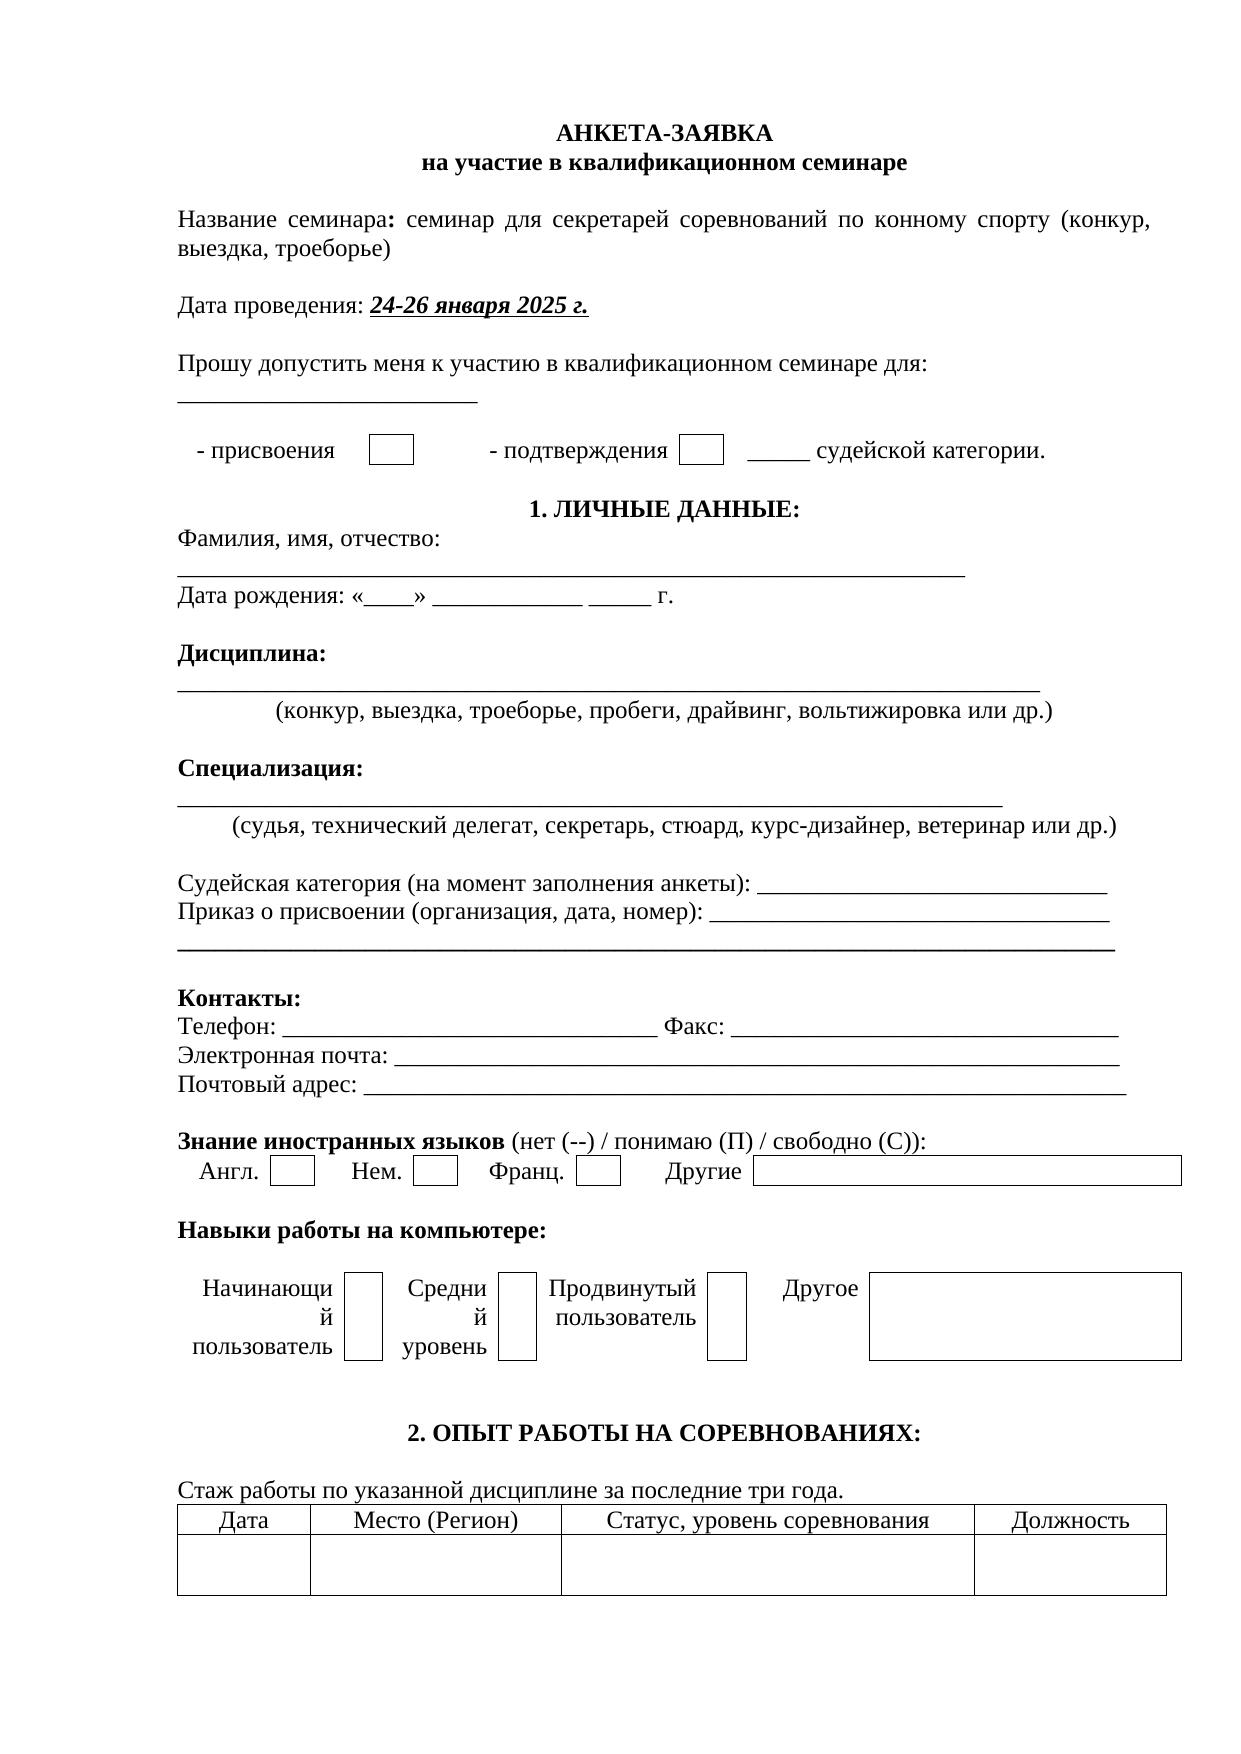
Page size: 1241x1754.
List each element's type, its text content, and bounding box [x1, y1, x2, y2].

table_header Другие [621, 1155, 753, 1185]
table_header Дата [178, 1505, 310, 1534]
text Дата рождения: «____» ____________ _____ г. [177, 580, 1152, 609]
table_header Должность [975, 1505, 1166, 1534]
text Телефон: ______________________________ Факс: _______________________________ [177, 1011, 1152, 1040]
table_header [414, 1156, 457, 1185]
text Почтовый адрес: _____________________________________________________________ [177, 1069, 1152, 1098]
text Электронная почта: __________________________________________________________ [177, 1040, 1152, 1069]
text ___________________________________________________________________________ [177, 925, 1152, 954]
table_header [271, 1156, 314, 1185]
text АНКЕТА-ЗАЯВКА [177, 118, 1152, 147]
table_header [754, 1156, 1181, 1185]
table_cell [562, 1535, 974, 1595]
text Стаж работы по указанной дисциплине за последние три года. [177, 1476, 1152, 1504]
table_header Продвинутый пользователь [537, 1272, 707, 1359]
table_header Другое [747, 1272, 869, 1359]
text 1. ЛИЧНЫЕ ДАННЫЕ: [177, 494, 1152, 523]
text Приказ о присвоении (организация, дата, номер): ________________________________ [177, 896, 1152, 925]
table_header - подтверждения [414, 434, 679, 464]
table_header [870, 1273, 1181, 1359]
table_header [370, 435, 413, 464]
table_header Средний уровень [383, 1272, 498, 1359]
table_header Начинающий пользователь [177, 1272, 344, 1359]
text 2. ОПЫТ РАБОТЫ НА СОРЕВНОВАНИЯХ: [177, 1418, 1152, 1447]
text Навыки работы на компьютере: [177, 1215, 1152, 1243]
table_header Место (Регион) [311, 1505, 561, 1534]
table_cell [311, 1535, 561, 1595]
table_cell [178, 1535, 310, 1595]
text Специализация: __________________________________________________________________ [177, 753, 1152, 810]
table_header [562, 1505, 974, 1534]
table_cell [975, 1535, 1166, 1595]
text Судейская категория (на момент заполнения анкеты): ____________________________ [177, 868, 1152, 896]
text Прошу допустить меня к участию в квалификационном семинаре для: ________________________ [177, 348, 1181, 406]
text (судья, технический делегат, секретарь, стюард, курс-дизайнер, ветеринар или др.) [177, 810, 1172, 839]
table_header [708, 1273, 746, 1359]
text Знание иностранных языков (нет (--) / понимаю (П) / свободно (С)): [177, 1126, 1152, 1155]
text Дата проведения: 24-26 января 2025 г. [177, 291, 1166, 319]
text Название семинара: семинар для секретарей соревнований по конному спорту (конкур, выездка, троеборье) [177, 204, 1152, 262]
text Фамилия, имя, отчество: _______________________________________________________________ [177, 523, 1152, 580]
text (конкур, выездка, троеборье, пробеги, драйвинг, вольтижировка или др.) [177, 695, 1152, 724]
table_header _____ судейской категории. [724, 434, 1152, 464]
table_header Нем. [315, 1155, 413, 1185]
table_header [577, 1156, 620, 1185]
table_header [499, 1273, 536, 1359]
text на участие в квалификационном семинаре [177, 147, 1152, 176]
text Дисциплина: _____________________________________________________________________ [177, 638, 1152, 695]
table_header Франц. [458, 1155, 576, 1185]
text Контакты: [177, 983, 1152, 1011]
table_header [680, 435, 723, 464]
table_header [345, 1273, 382, 1359]
table_header Англ. [177, 1155, 270, 1185]
table_header - присвоения [163, 434, 369, 464]
